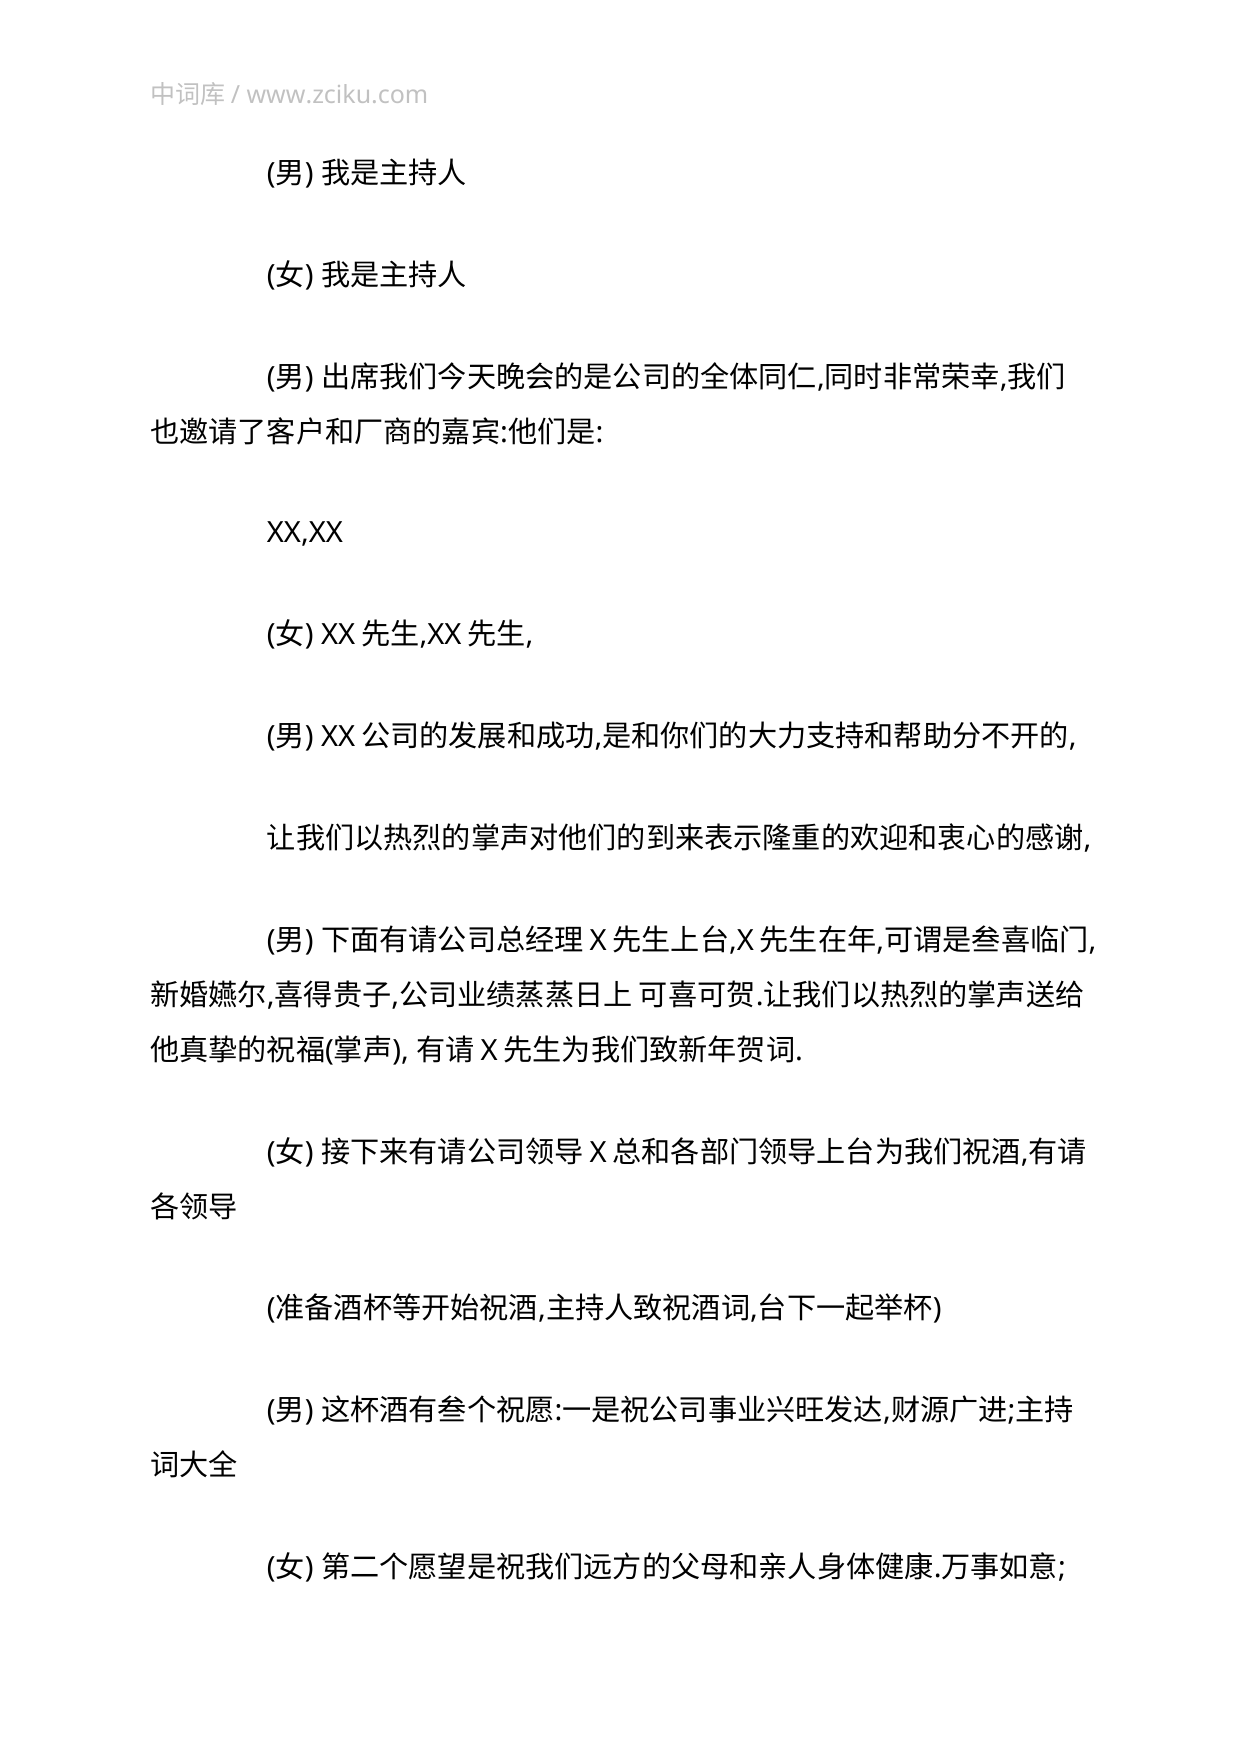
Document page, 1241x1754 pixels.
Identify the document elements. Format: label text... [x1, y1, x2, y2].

text (男) 出席我们今天晚会的是公司的全体同仁,同时非常荣幸,我们也邀请了客户和厂商的嘉宾:他们是: [150, 354, 1090, 451]
text (男) XX公司的发展和成功,是和你们的大力支持和帮助分不开的, [150, 712, 1090, 754]
text (女) 我是主持人 [150, 252, 1090, 294]
text XX,XX [150, 511, 1090, 551]
text (准备酒杯等开始祝酒,主持人致祝酒词,台下一起举杯) [150, 1285, 1090, 1327]
text 让我们以热烈的掌声对他们的到来表示隆重的欢迎和衷心的感谢, [150, 814, 1090, 857]
text (男) 这杯酒有叁个祝愿:一是祝公司事业兴旺发达,财源广进;主持词大全 [150, 1387, 1090, 1484]
text (女) 接下来有请公司领导X总和各部门领导上台为我们祝酒,有请各领导 [150, 1128, 1090, 1225]
text (女) XX先生,XX先生, [150, 610, 1090, 653]
text (男) 我是主持人 [150, 150, 1090, 192]
text (男) 下面有请公司总经理X先生上台,X先生在年,可谓是叁喜临门,新婚嬿尔,喜得贵子,公司业绩蒸蒸日上 可喜可贺.让我们以热烈的掌声送给他真挚的祝福(掌声), 有请X先生为我们致新年贺词. [150, 916, 1090, 1068]
text (女) 第二个愿望是祝我们远方的父母和亲人身体健康.万事如意; [150, 1544, 1090, 1586]
